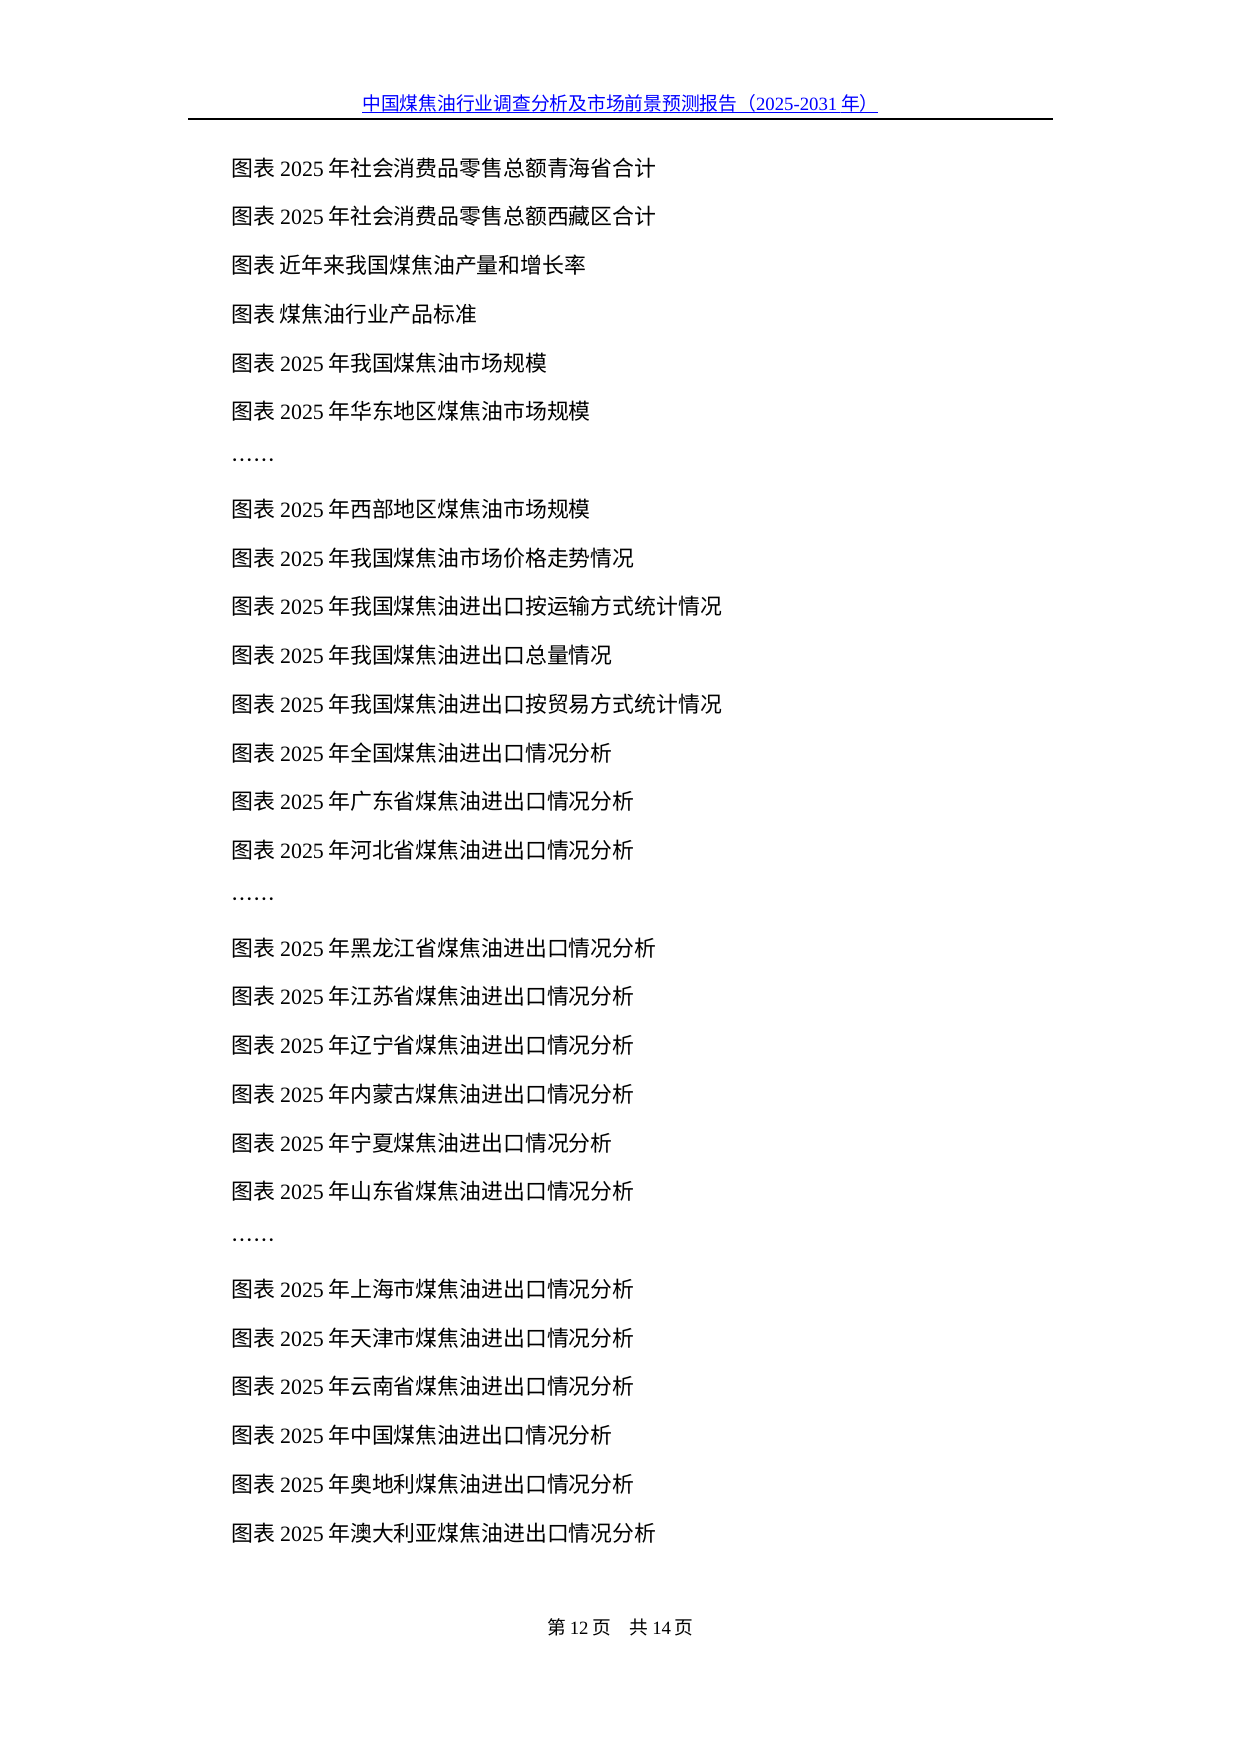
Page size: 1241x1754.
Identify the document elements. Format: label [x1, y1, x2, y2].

text [187, 150, 1053, 1548]
